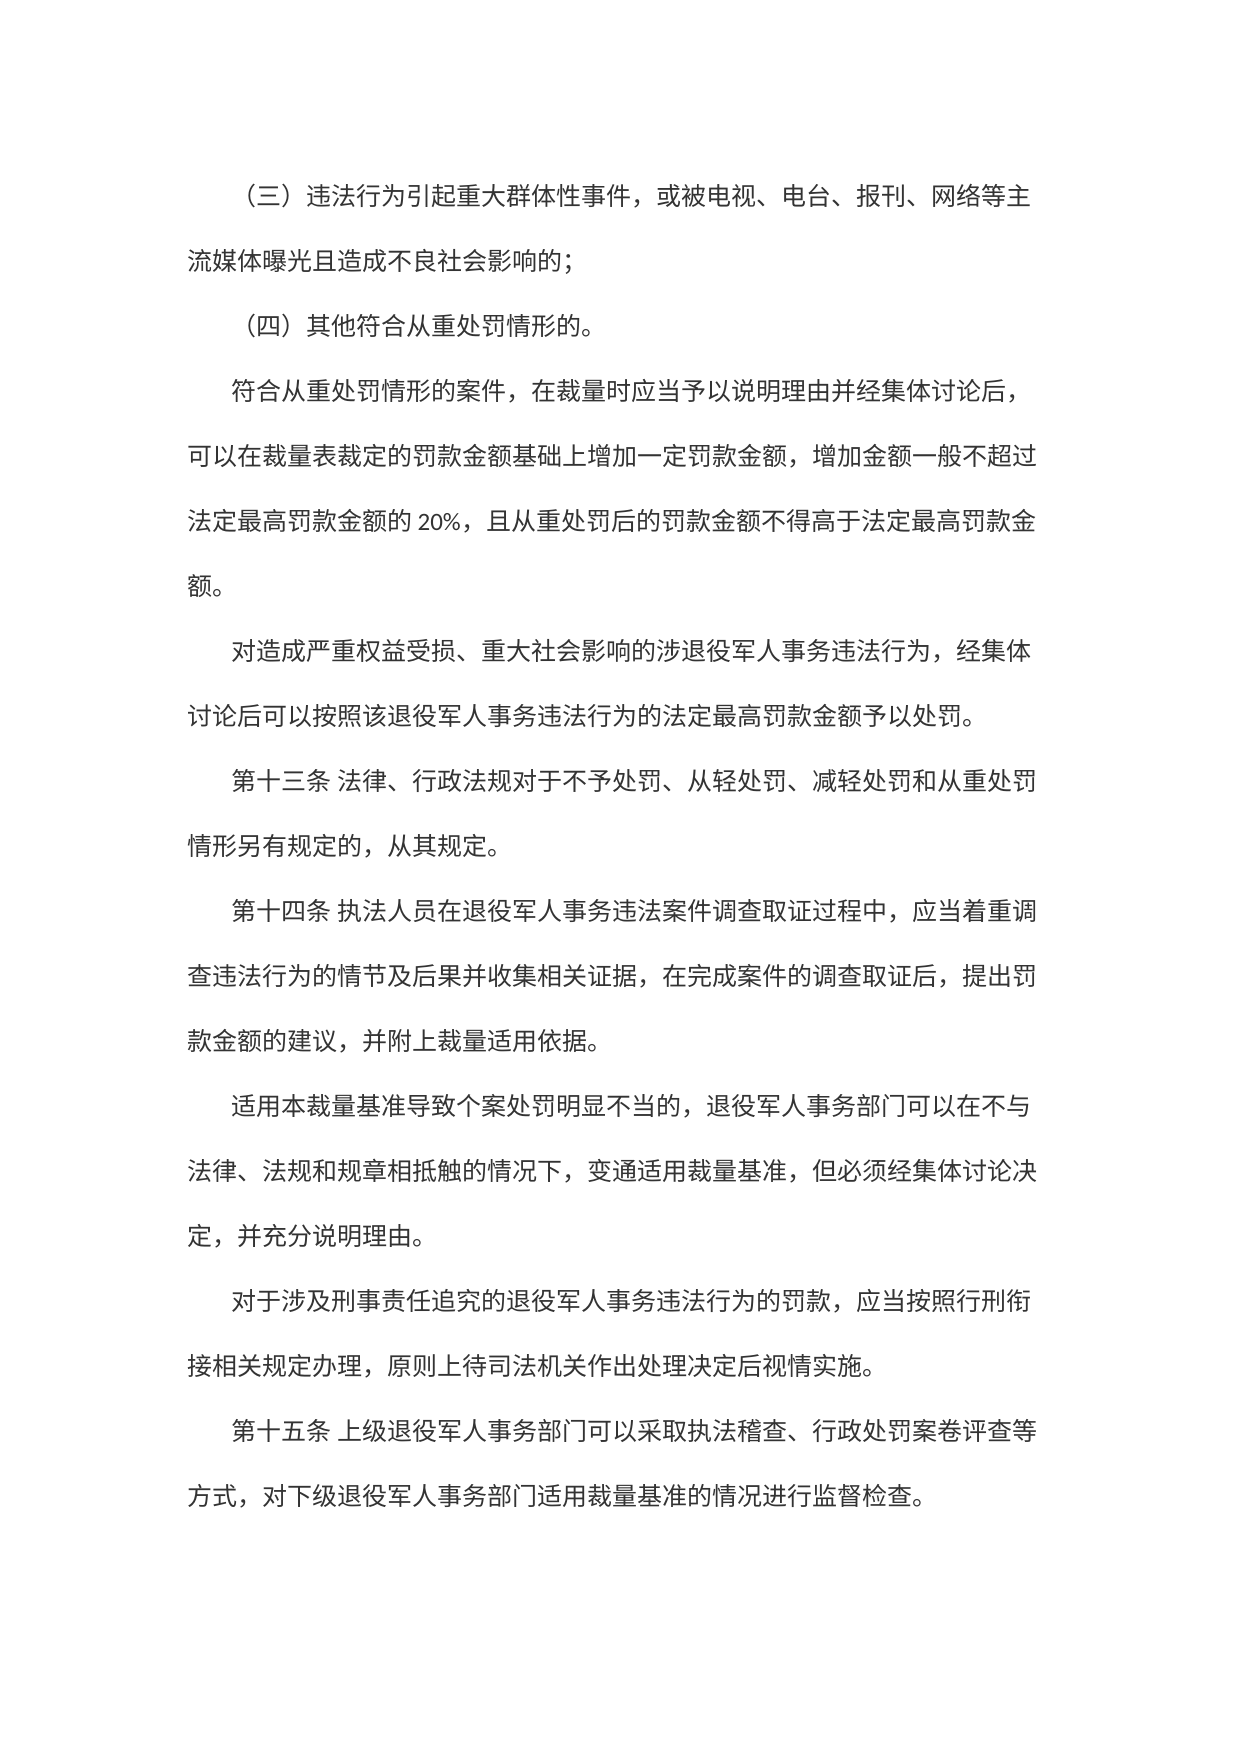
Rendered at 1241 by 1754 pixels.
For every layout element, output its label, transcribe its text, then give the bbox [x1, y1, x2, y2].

text （四）其他符合从重处罚情形的。 [187, 292, 1053, 357]
text 第十四条 执法人员在退役军人事务违法案件调查取证过程中，应当着重调查违法行为的情节及后果并收集相关证据，在完成案件的调查取证后，提出罚款金额的建议，并附上裁量适用依据。 [187, 877, 1053, 1072]
text 第十五条 上级退役军人事务部门可以采取执法稽查、行政处罚案卷评查等方式，对下级退役军人事务部门适用裁量基准的情况进行监督检查。 [187, 1397, 1053, 1527]
text 对造成严重权益受损、重大社会影响的涉退役军人事务违法行为，经集体讨论后可以按照该退役军人事务违法行为的法定最高罚款金额予以处罚。 [187, 617, 1053, 747]
text 适用本裁量基准导致个案处罚明显不当的，退役军人事务部门可以在不与法律、法规和规章相抵触的情况下，变通适用裁量基准，但必须经集体讨论决定，并充分说明理由。 [187, 1072, 1053, 1267]
text （三）违法行为引起重大群体性事件，或被电视、电台、报刊、网络等主流媒体曝光且造成不良社会影响的； [187, 162, 1053, 292]
text 对于涉及刑事责任追究的退役军人事务违法行为的罚款，应当按照行刑衔接相关规定办理，原则上待司法机关作出处理决定后视情实施。 [187, 1267, 1053, 1397]
text 符合从重处罚情形的案件，在裁量时应当予以说明理由并经集体讨论后，可以在裁量表裁定的罚款金额基础上增加一定罚款金额，增加金额一般不超过法定最高罚款金额的20%，且从重处罚后的罚款金额不得高于法定最高罚款金额。 [187, 357, 1053, 617]
text 第十三条 法律、行政法规对于不予处罚、从轻处罚、减轻处罚和从重处罚情形另有规定的，从其规定。 [187, 747, 1053, 877]
